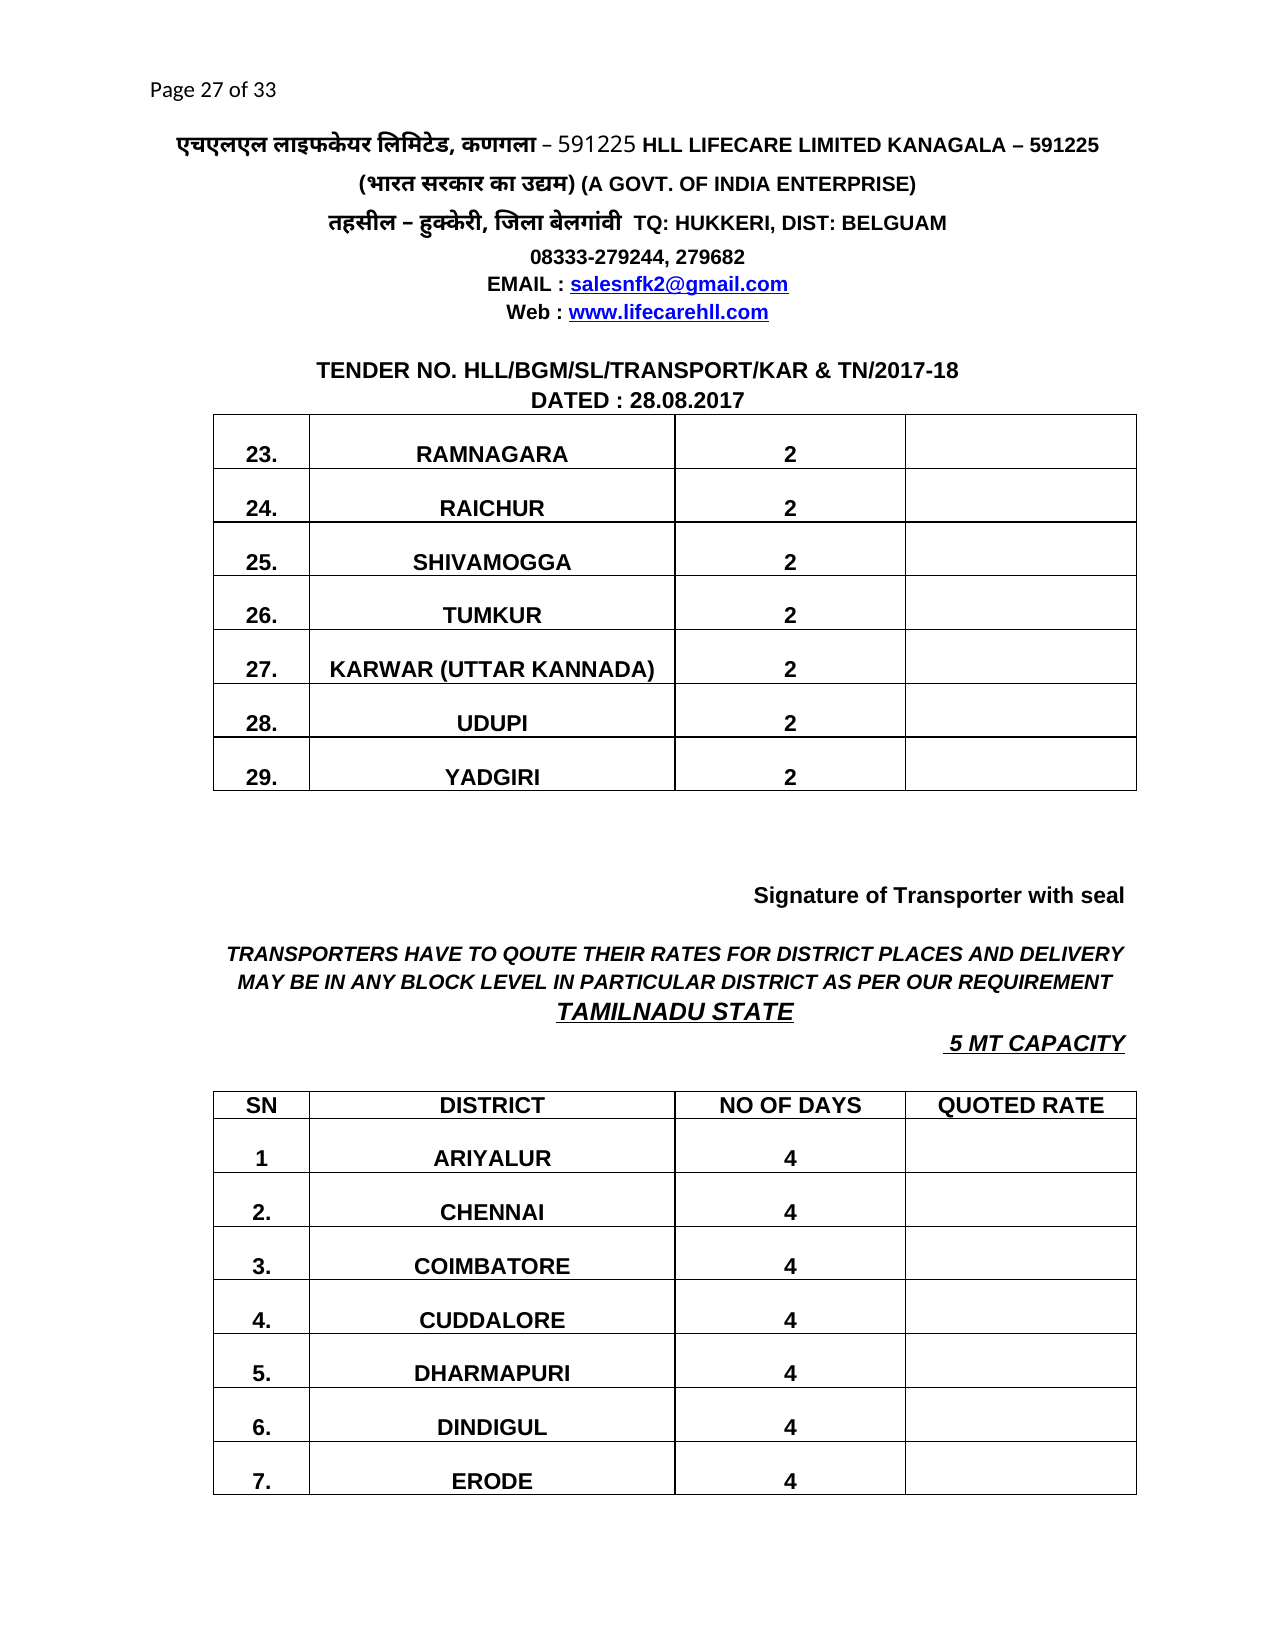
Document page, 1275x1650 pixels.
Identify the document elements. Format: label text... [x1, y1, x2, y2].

table_cell 4 [676, 1442, 905, 1494]
table_cell 3. [214, 1227, 309, 1279]
table_cell ERODE [310, 1442, 674, 1494]
table_cell ARIYALUR [310, 1119, 674, 1172]
table_cell 4 [676, 1388, 905, 1441]
table_cell 24. [214, 469, 309, 521]
table_cell [906, 1227, 1136, 1279]
table_cell 29. [214, 738, 309, 790]
table_cell [906, 1280, 1136, 1333]
table_cell [906, 1334, 1136, 1387]
table_cell 2 [676, 738, 905, 790]
table_cell [906, 1119, 1136, 1172]
table_cell SHIVAMOGGA [310, 523, 674, 575]
table_cell 28. [214, 684, 309, 736]
table_cell UDUPI [310, 684, 674, 736]
table_cell 2 [676, 576, 905, 629]
table_cell [906, 415, 1136, 468]
table_cell RAMNAGARA [310, 415, 674, 468]
table_cell 2 [676, 415, 905, 468]
table_cell 25. [214, 523, 309, 575]
list Signature of Transporter with seal [225, 882, 1125, 908]
table_cell [906, 738, 1136, 790]
table_cell RAICHUR [310, 469, 674, 521]
table_cell 4 [676, 1280, 905, 1333]
table_cell 2. [214, 1173, 309, 1226]
table_header NO OF DAYS [676, 1092, 905, 1118]
table_cell 5. [214, 1334, 309, 1387]
table_header SN [214, 1092, 309, 1118]
table_cell [906, 1442, 1136, 1494]
table_cell [906, 576, 1136, 629]
table_cell TUMKUR [310, 576, 674, 629]
table_cell 2 [676, 469, 905, 521]
table_cell 4 [676, 1119, 905, 1172]
table_cell [906, 1388, 1136, 1441]
list TAMILNADU STATE [225, 997, 1125, 1026]
table_cell 27. [214, 630, 309, 683]
table_cell [906, 684, 1136, 736]
table_cell 4. [214, 1280, 309, 1333]
table_cell CHENNAI [310, 1173, 674, 1226]
table_cell COIMBATORE [310, 1227, 674, 1279]
table_cell [906, 469, 1136, 521]
table_cell 4 [676, 1173, 905, 1226]
table_cell 2 [676, 684, 905, 736]
table_cell [906, 1173, 1136, 1226]
table_header DISTRICT [310, 1092, 674, 1118]
table_cell DINDIGUL [310, 1388, 674, 1441]
table_cell KARWAR (UTTAR KANNADA) [310, 630, 674, 683]
list 5 MT CAPACITY [225, 1030, 1125, 1057]
table_cell 1 [214, 1119, 309, 1172]
table_cell CUDDALORE [310, 1280, 674, 1333]
table_cell 7. [214, 1442, 309, 1494]
table_cell 2 [676, 630, 905, 683]
table_cell DHARMAPURI [310, 1334, 674, 1387]
list TRANSPORTERS HAVE TO QOUTE THEIR RATES FOR DISTRICT PLACES AND DELIVERY MAY BE IN ANY BLOCK LEVEL IN PARTICULAR DISTRICT AS PER OUR REQUIREMENT [225, 942, 1125, 994]
table_header QUOTED RATE [906, 1092, 1136, 1118]
table_cell 4 [676, 1334, 905, 1387]
table_cell [906, 630, 1136, 683]
table_cell 26. [214, 576, 309, 629]
table_cell YADGIRI [310, 738, 674, 790]
table_cell 6. [214, 1388, 309, 1441]
table_cell 4 [676, 1227, 905, 1279]
table_cell 23. [214, 415, 309, 468]
table_cell [906, 523, 1136, 575]
table_cell 2 [676, 523, 905, 575]
